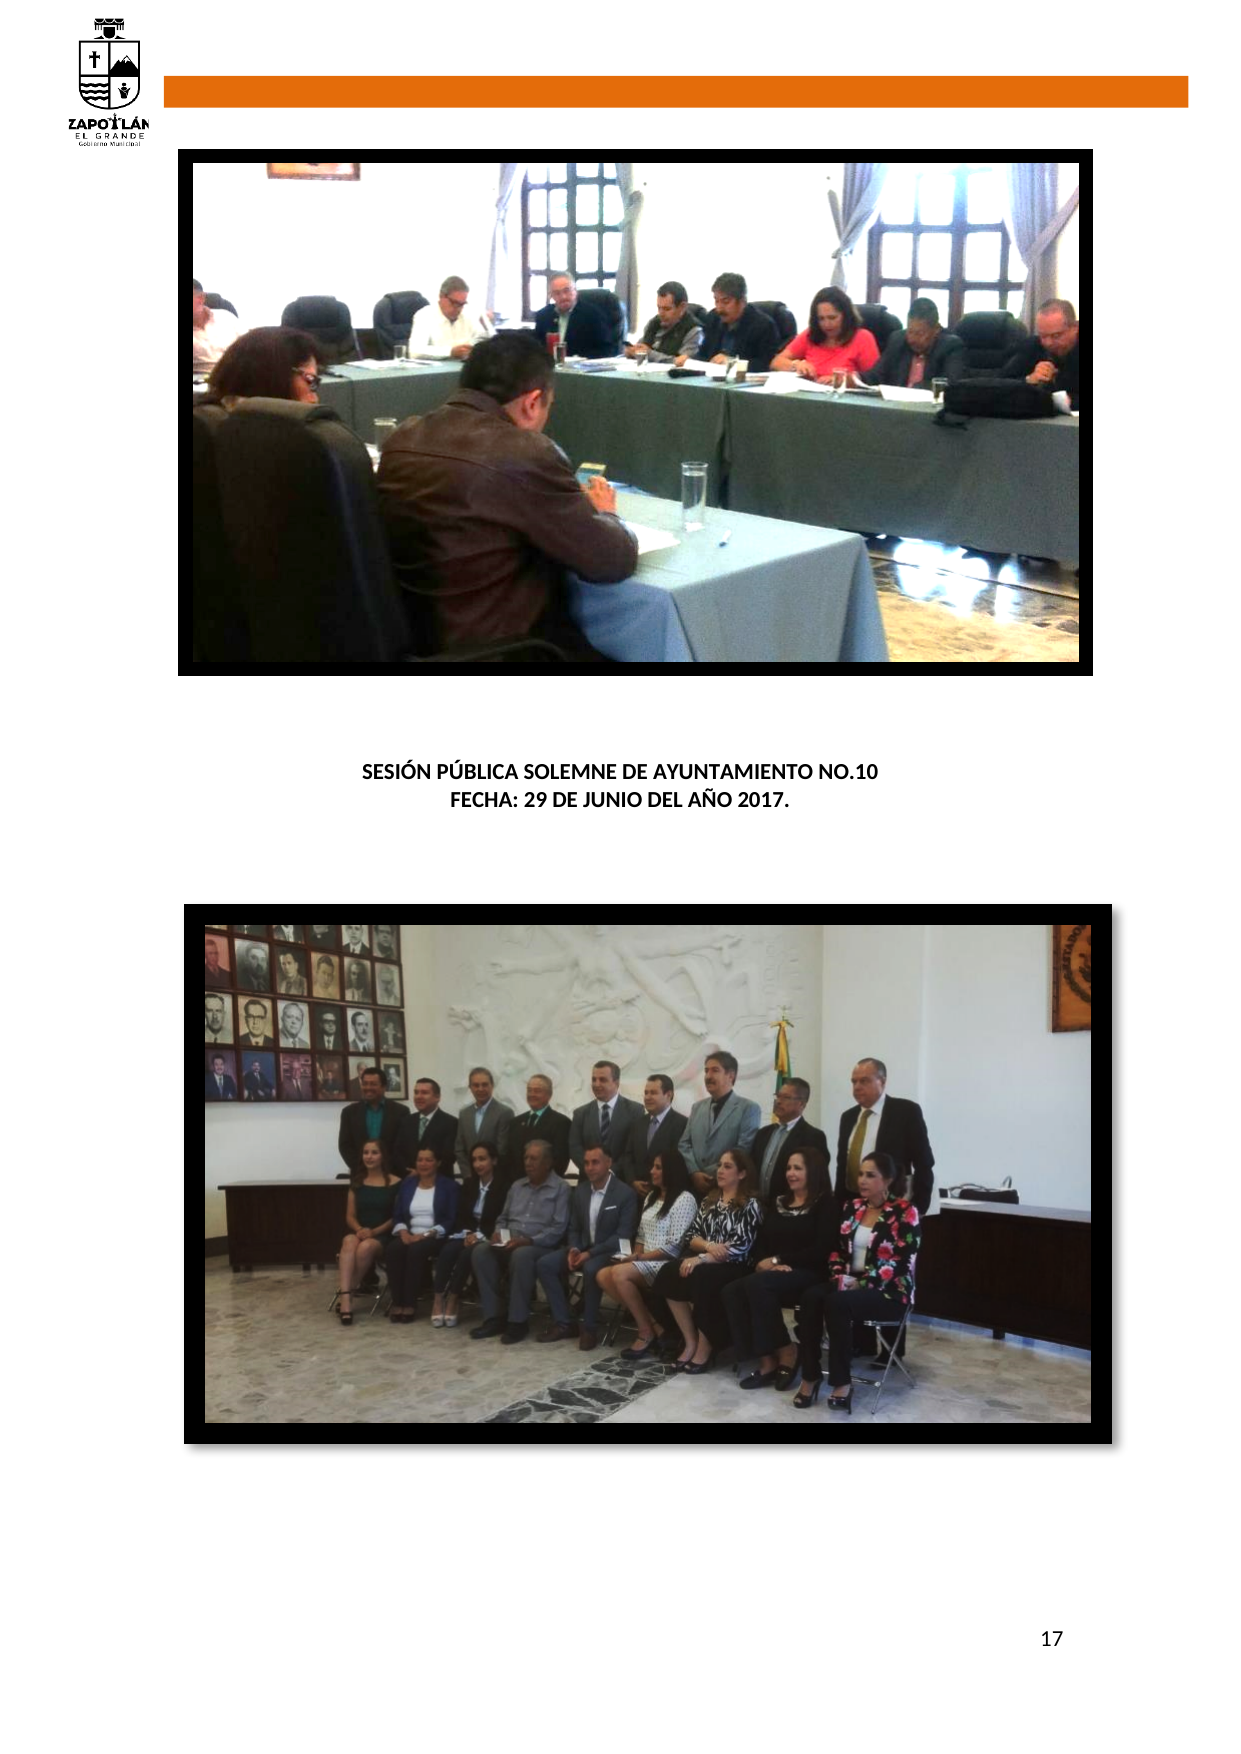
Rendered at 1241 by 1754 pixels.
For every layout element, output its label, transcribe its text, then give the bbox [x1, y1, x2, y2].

text FECHA: 29 DE JUNIO DEL AÑO 2017. [177, 785, 1063, 813]
picture [205, 925, 1091, 1423]
text SESIÓN PÚBLICA SOLEMNE DE AYUNTAMIENTO NO.10 [177, 757, 1063, 785]
picture [193, 163, 1079, 662]
picture [67, 18, 148, 144]
